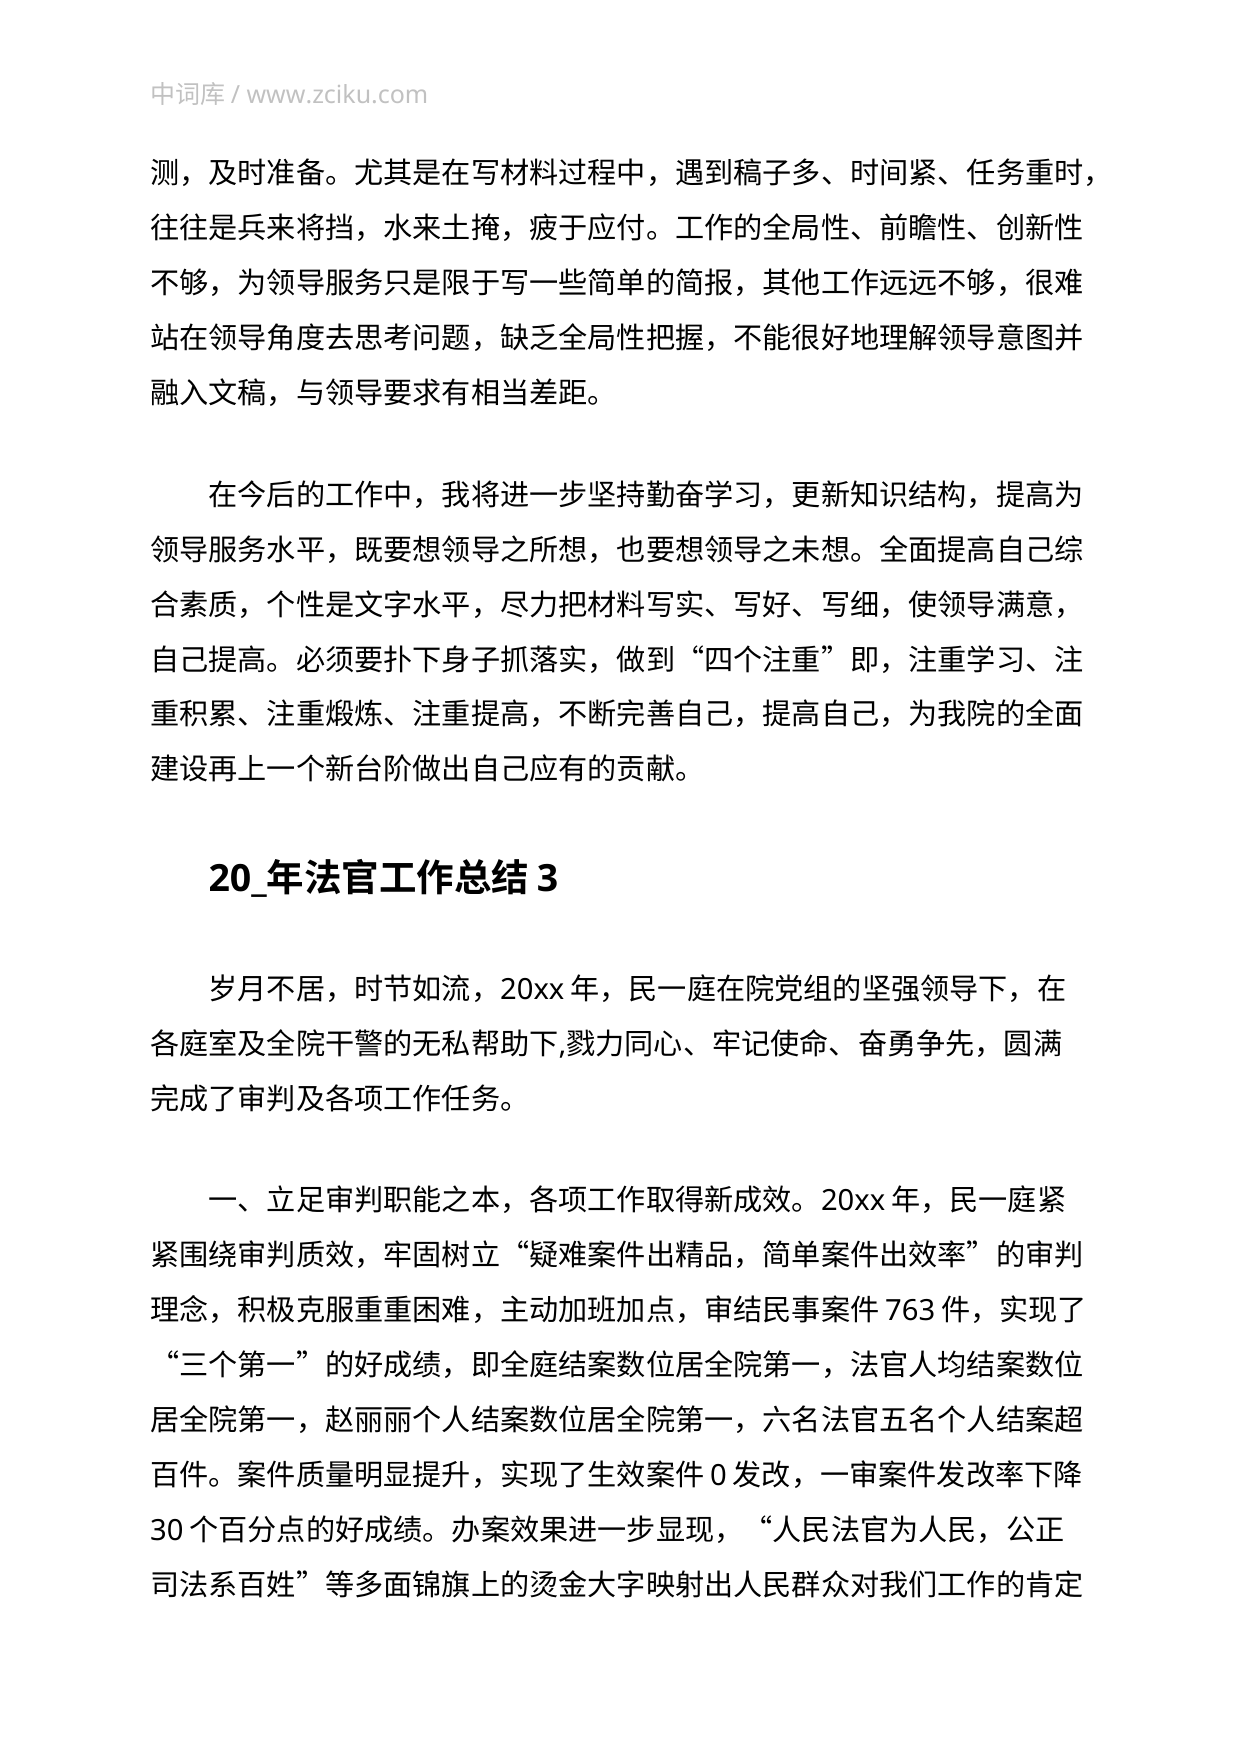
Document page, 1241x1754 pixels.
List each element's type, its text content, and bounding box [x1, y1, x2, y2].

text 在今后的工作中，我将进一步坚持勤奋学习，更新知识结构，提高为领导服务水平，既要想领导之所想，也要想领导之未想。全面提高自己综合素质，个性是文字水平，尽力把材料写实、写好、写细，使领导满意，自己提高。必须要扑下身子抓落实，做到“四个注重”即，注重学习、注重积累、注重煅炼、注重提高，不断完善自己，提高自己，为我院的全面建设再上一个新台阶做出自己应有的贡献。 [150, 471, 1090, 788]
text 岁月不居，时节如流，20xx年，民一庭在院党组的坚强领导下，在各庭室及全院干警的无私帮助下,戮力同心、牢记使命、奋勇争先，圆满完成了审判及各项工作任务。 [150, 965, 1090, 1117]
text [150, 150, 1090, 412]
text 20_年法官工作总结3 [150, 848, 1090, 902]
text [150, 1177, 1090, 1604]
